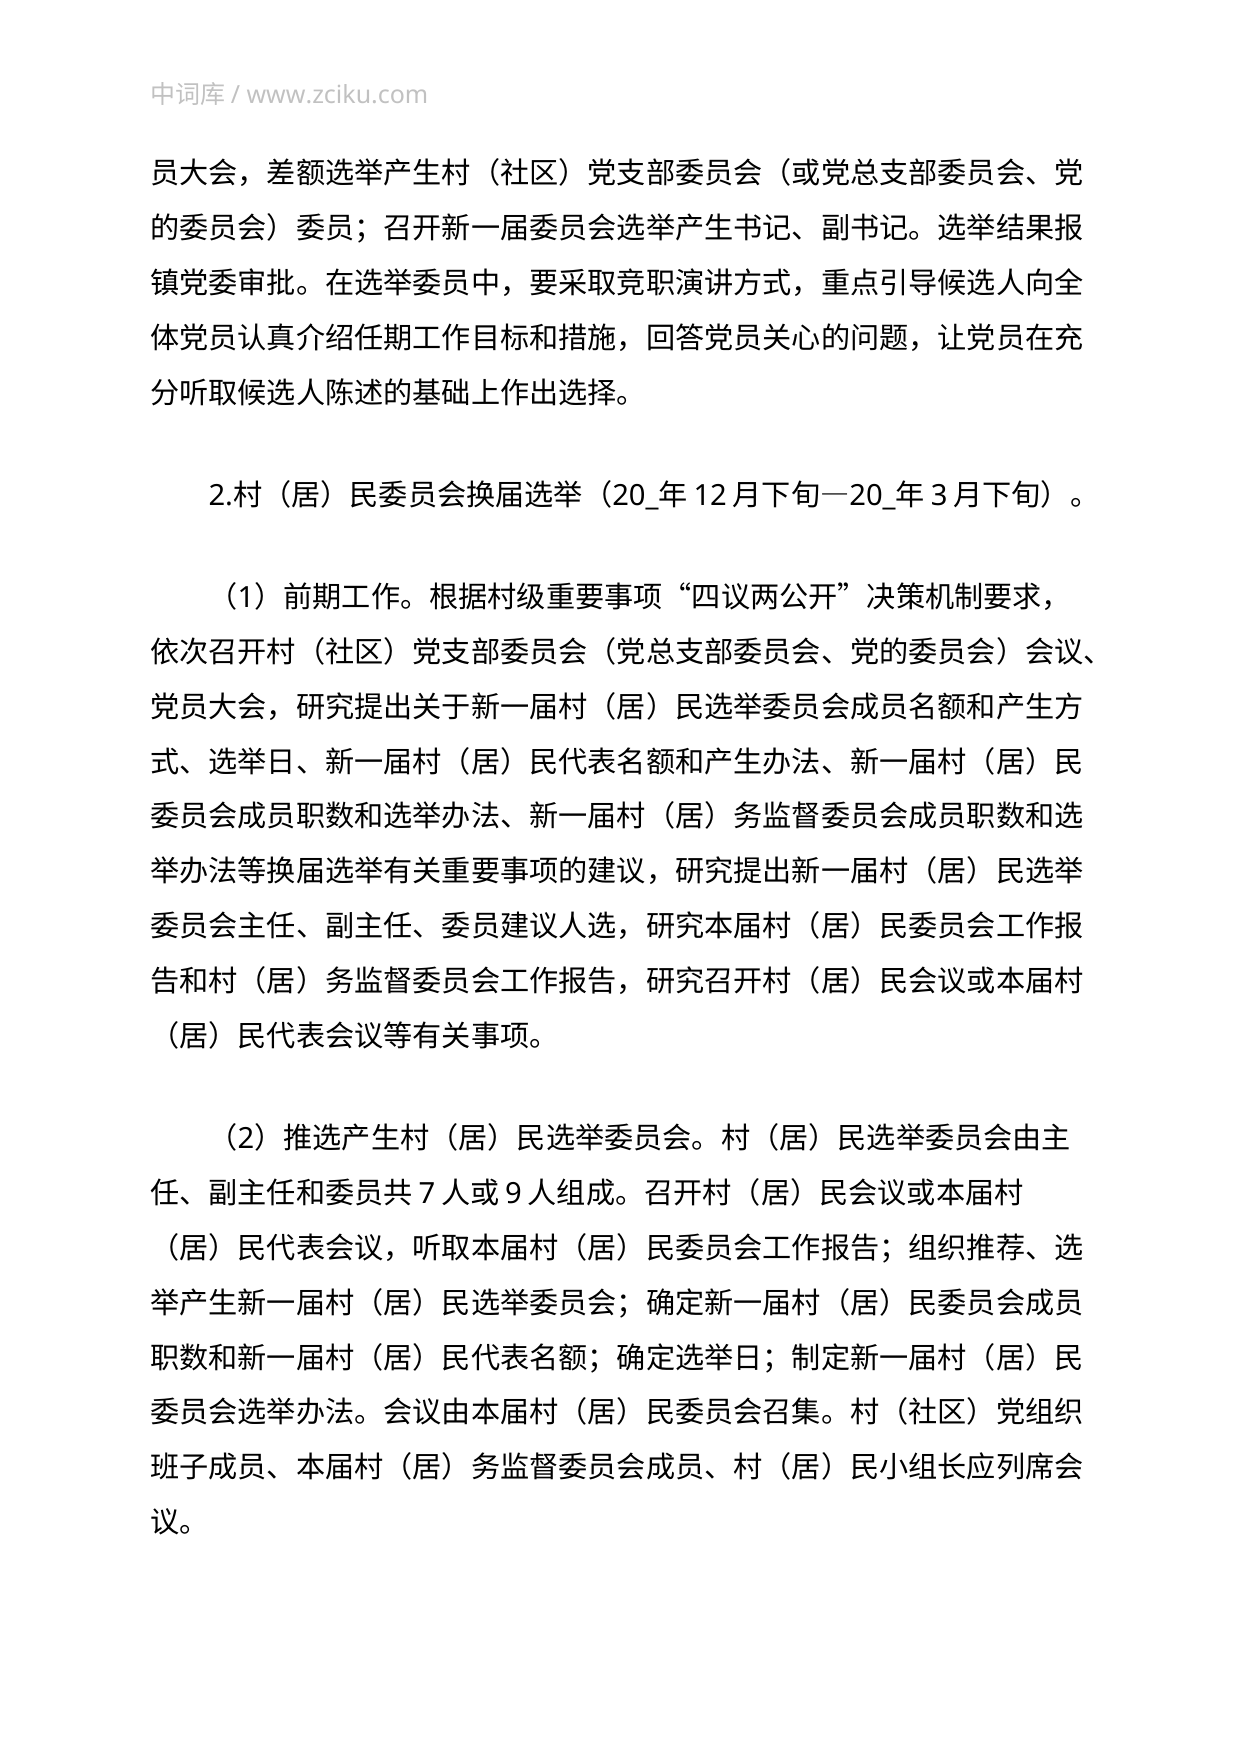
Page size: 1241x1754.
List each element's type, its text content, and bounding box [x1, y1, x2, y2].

text 2.村（居）民委员会换届选举（20_年12月下旬—20_年3月下旬）。 [150, 471, 1090, 514]
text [150, 150, 1090, 412]
text （2）推选产生村（居）民选举委员会。村（居）民选举委员会由主任、副主任和委员共7人或9人组成。召开村（居）民会议或本届村（居）民代表会议，听取本届村（居）民委员会工作报告；组织推荐、选举产生新一届村（居）民选举委员会；确定新一届村（居）民委员会成员职数和新一届村（居）民代表名额；确定选举日；制定新一届村（居）民委员会选举办法。会议由本届村（居）民委员会召集。村（社区）党组织班子成员、本届村（居）务监督委员会成员、村（居）民小组长应列席会议。 [150, 1114, 1090, 1541]
text （1）前期工作。根据村级重要事项“四议两公开”决策机制要求，依次召开村（社区）党支部委员会（党总支部委员会、党的委员会）会议、党员大会，研究提出关于新一届村（居）民选举委员会成员名额和产生方式、选举日、新一届村（居）民代表名额和产生办法、新一届村（居）民委员会成员职数和选举办法、新一届村（居）务监督委员会成员职数和选举办法等换届选举有关重要事项的建议，研究提出新一届村（居）民选举委员会主任、副主任、委员建议人选，研究本届村（居）民委员会工作报告和村（居）务监督委员会工作报告，研究召开村（居）民会议或本届村（居）民代表会议等有关事项。 [150, 573, 1090, 1055]
